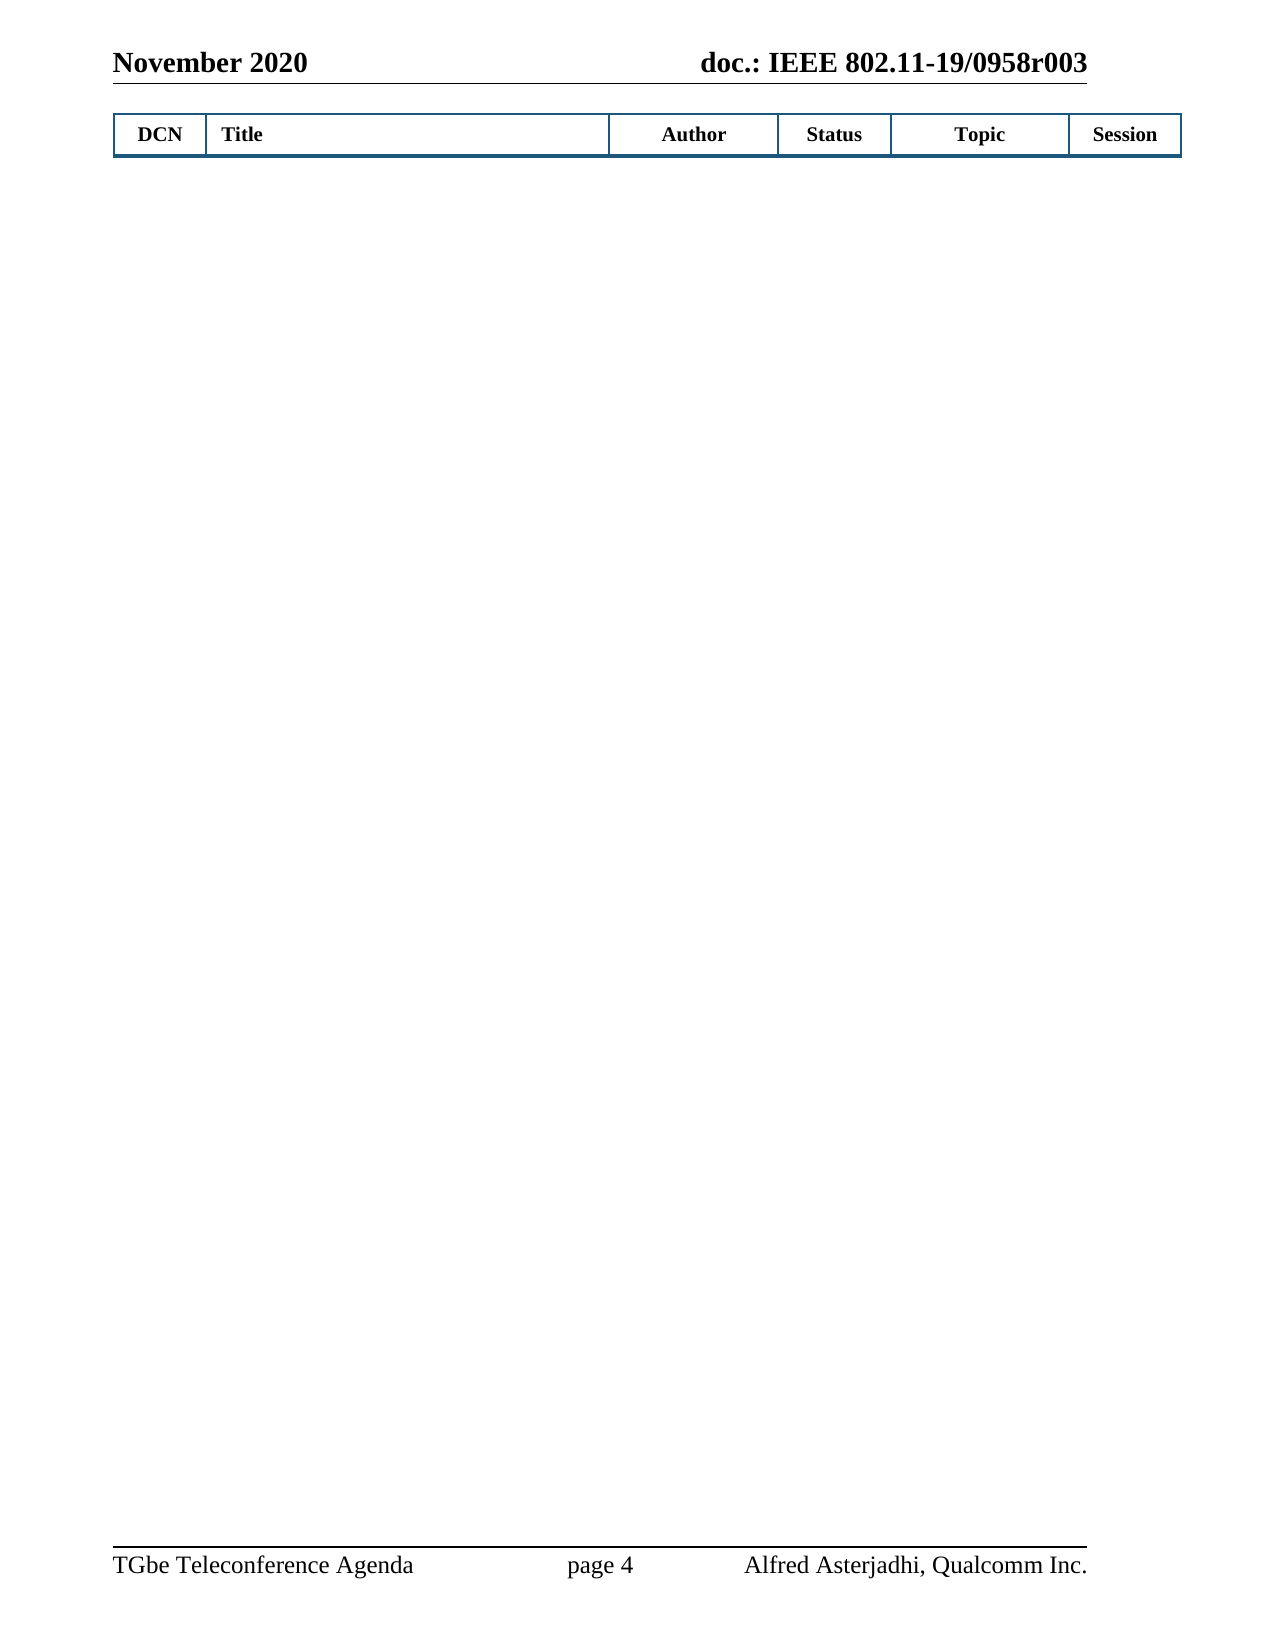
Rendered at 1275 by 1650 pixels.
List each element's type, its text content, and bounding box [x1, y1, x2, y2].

table_header Status [779, 115, 890, 154]
table_header DCN [115, 115, 205, 154]
table_header Title [207, 115, 608, 154]
table_header Topic [892, 115, 1068, 154]
table_header Author [610, 115, 777, 154]
table_header Session [1070, 115, 1180, 154]
